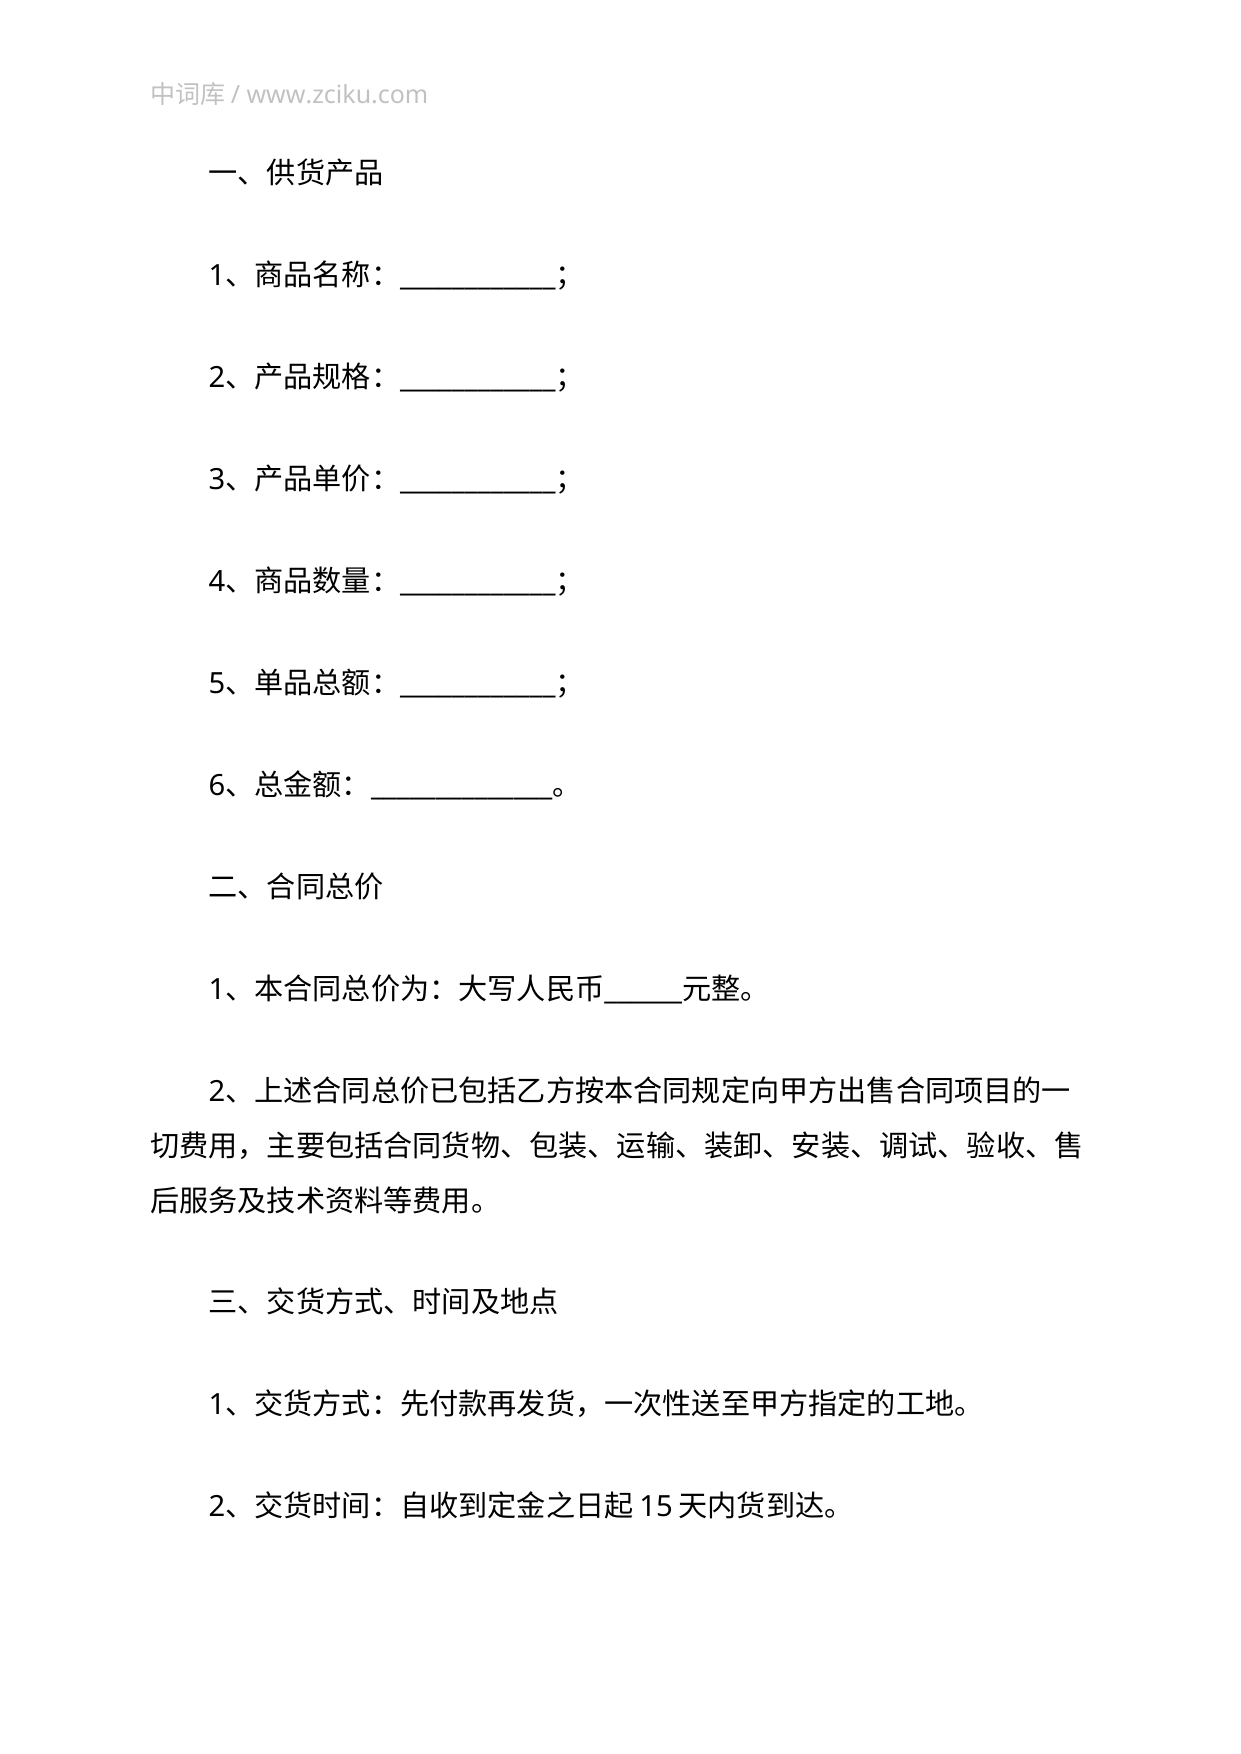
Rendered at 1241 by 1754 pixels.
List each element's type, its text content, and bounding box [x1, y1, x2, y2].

text 3、产品单价：____________； [150, 456, 1090, 498]
text 2、交货时间：自收到定金之日起15天内货到达。 [150, 1483, 1090, 1525]
text 1、商品名称：____________； [150, 252, 1090, 294]
text 一、供货产品 [150, 150, 1090, 192]
text 三、交货方式、时间及地点 [150, 1279, 1090, 1321]
text 6、总金额：______________。 [150, 762, 1090, 804]
text 1、交货方式：先付款再发货，一次性送至甲方指定的工地。 [150, 1381, 1090, 1423]
text 5、单品总额：____________； [150, 660, 1090, 702]
text 4、商品数量：____________； [150, 558, 1090, 600]
text 2、产品规格：____________； [150, 354, 1090, 396]
text 2、上述合同总价已包括乙方按本合同规定向甲方出售合同项目的一切费用，主要包括合同货物、包装、运输、装卸、安装、调试、验收、售后服务及技术资料等费用。 [150, 1067, 1090, 1219]
text 二、合同总价 [150, 864, 1090, 906]
text 1、本合同总价为：大写人民币______元整。 [150, 965, 1090, 1008]
